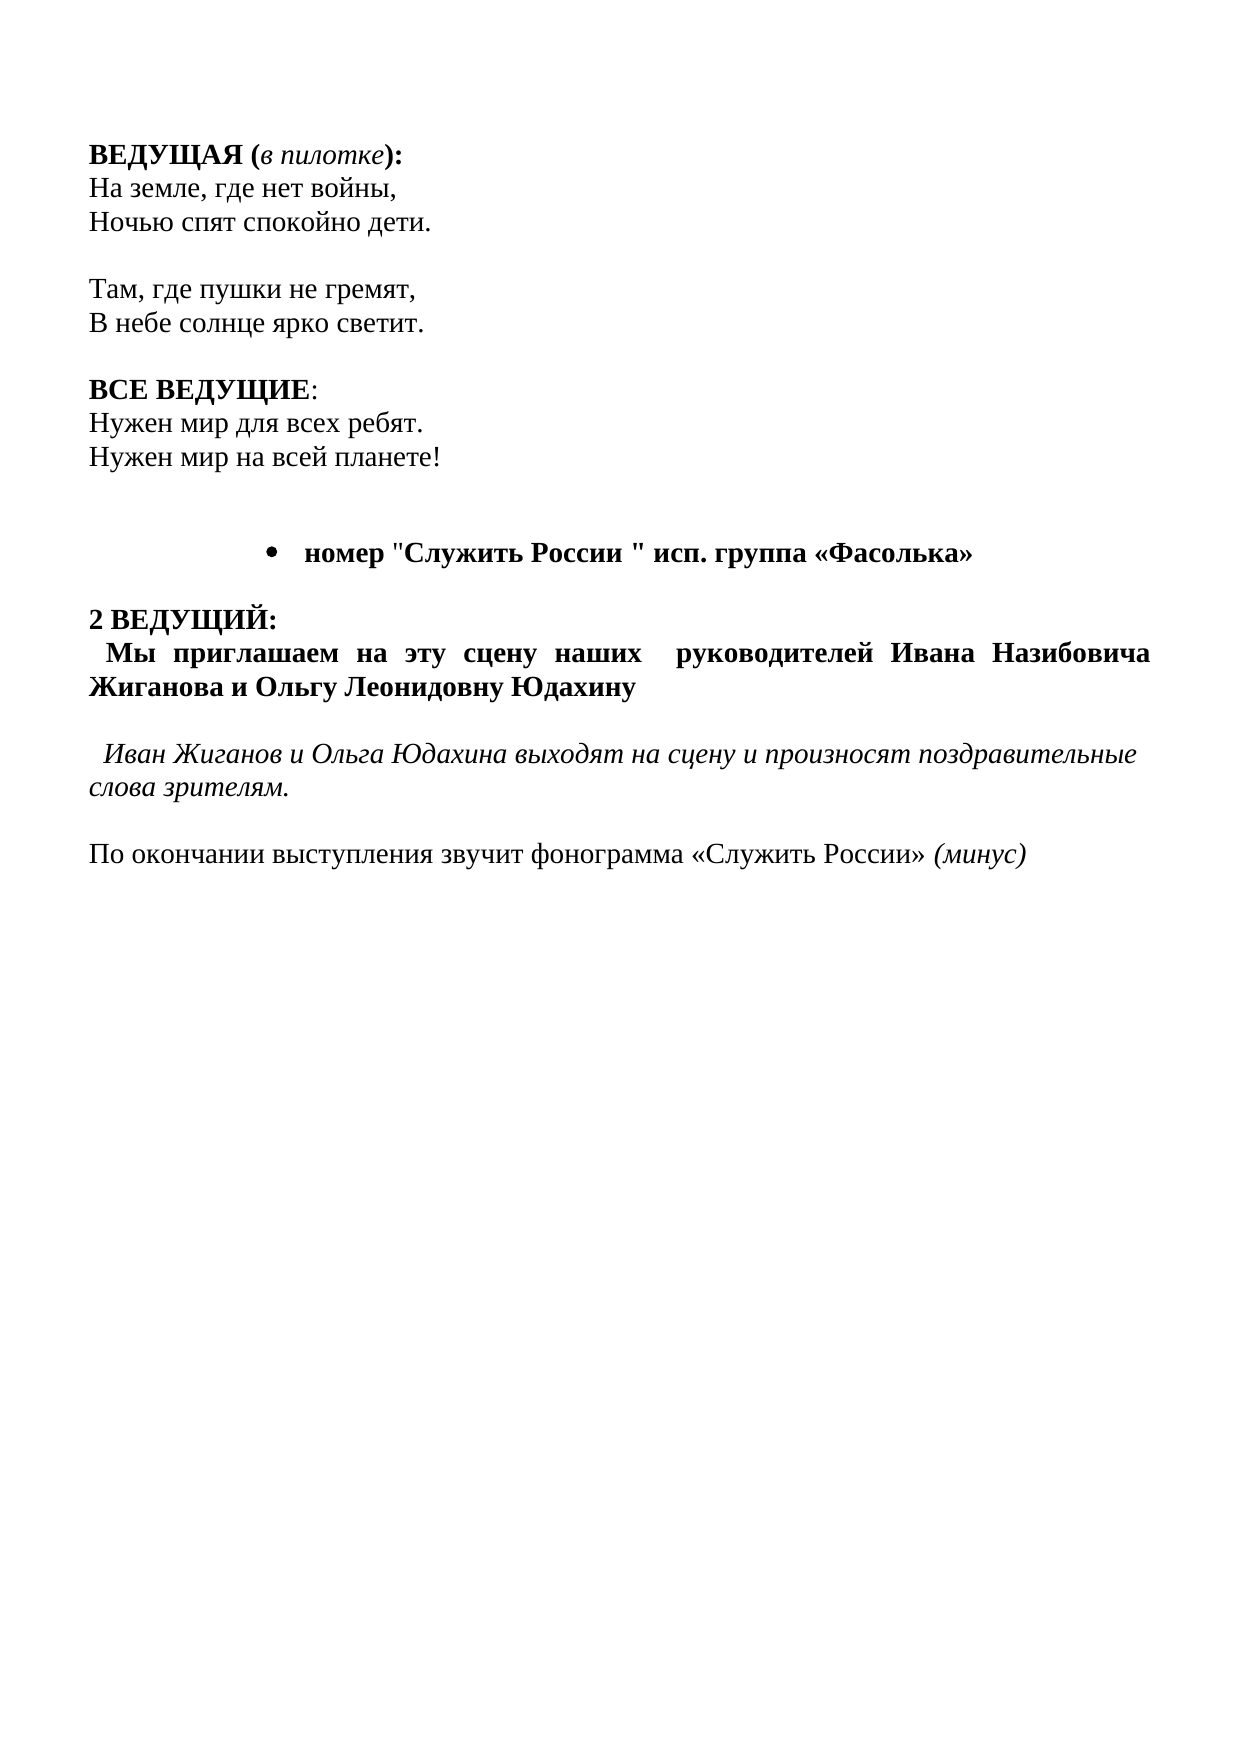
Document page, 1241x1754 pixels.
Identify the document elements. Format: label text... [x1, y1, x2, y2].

text 2 ВЕДУЩИЙ: [88, 602, 1152, 635]
text Там, где пушки не гремят, В небе солнце ярко светит. [88, 238, 1152, 338]
list номер "Служить России " исп. группа «Фасолька» [88, 535, 1152, 568]
text Иван Жиганов и Ольга Юдахина выходят на сцену и произносят поздравительные слова зрителям. [88, 736, 1152, 803]
text ВЕДУЩАЯ (в пилотке): На земле, где нет войны, Ночью спят спокойно дети. [88, 137, 1152, 238]
text ВСЕ ВЕДУЩИЕ: Нужен мир для всех ребят. Нужен мир на всей планете! [88, 372, 1152, 501]
text Мы приглашаем на эту сцену наших руководителей Ивана Назибовича Жиганова и Ольгу Леонидовну Юдахину [88, 635, 1152, 702]
text По окончании выступления звучит фонограмма «Служить России» (минус) [88, 837, 1152, 870]
